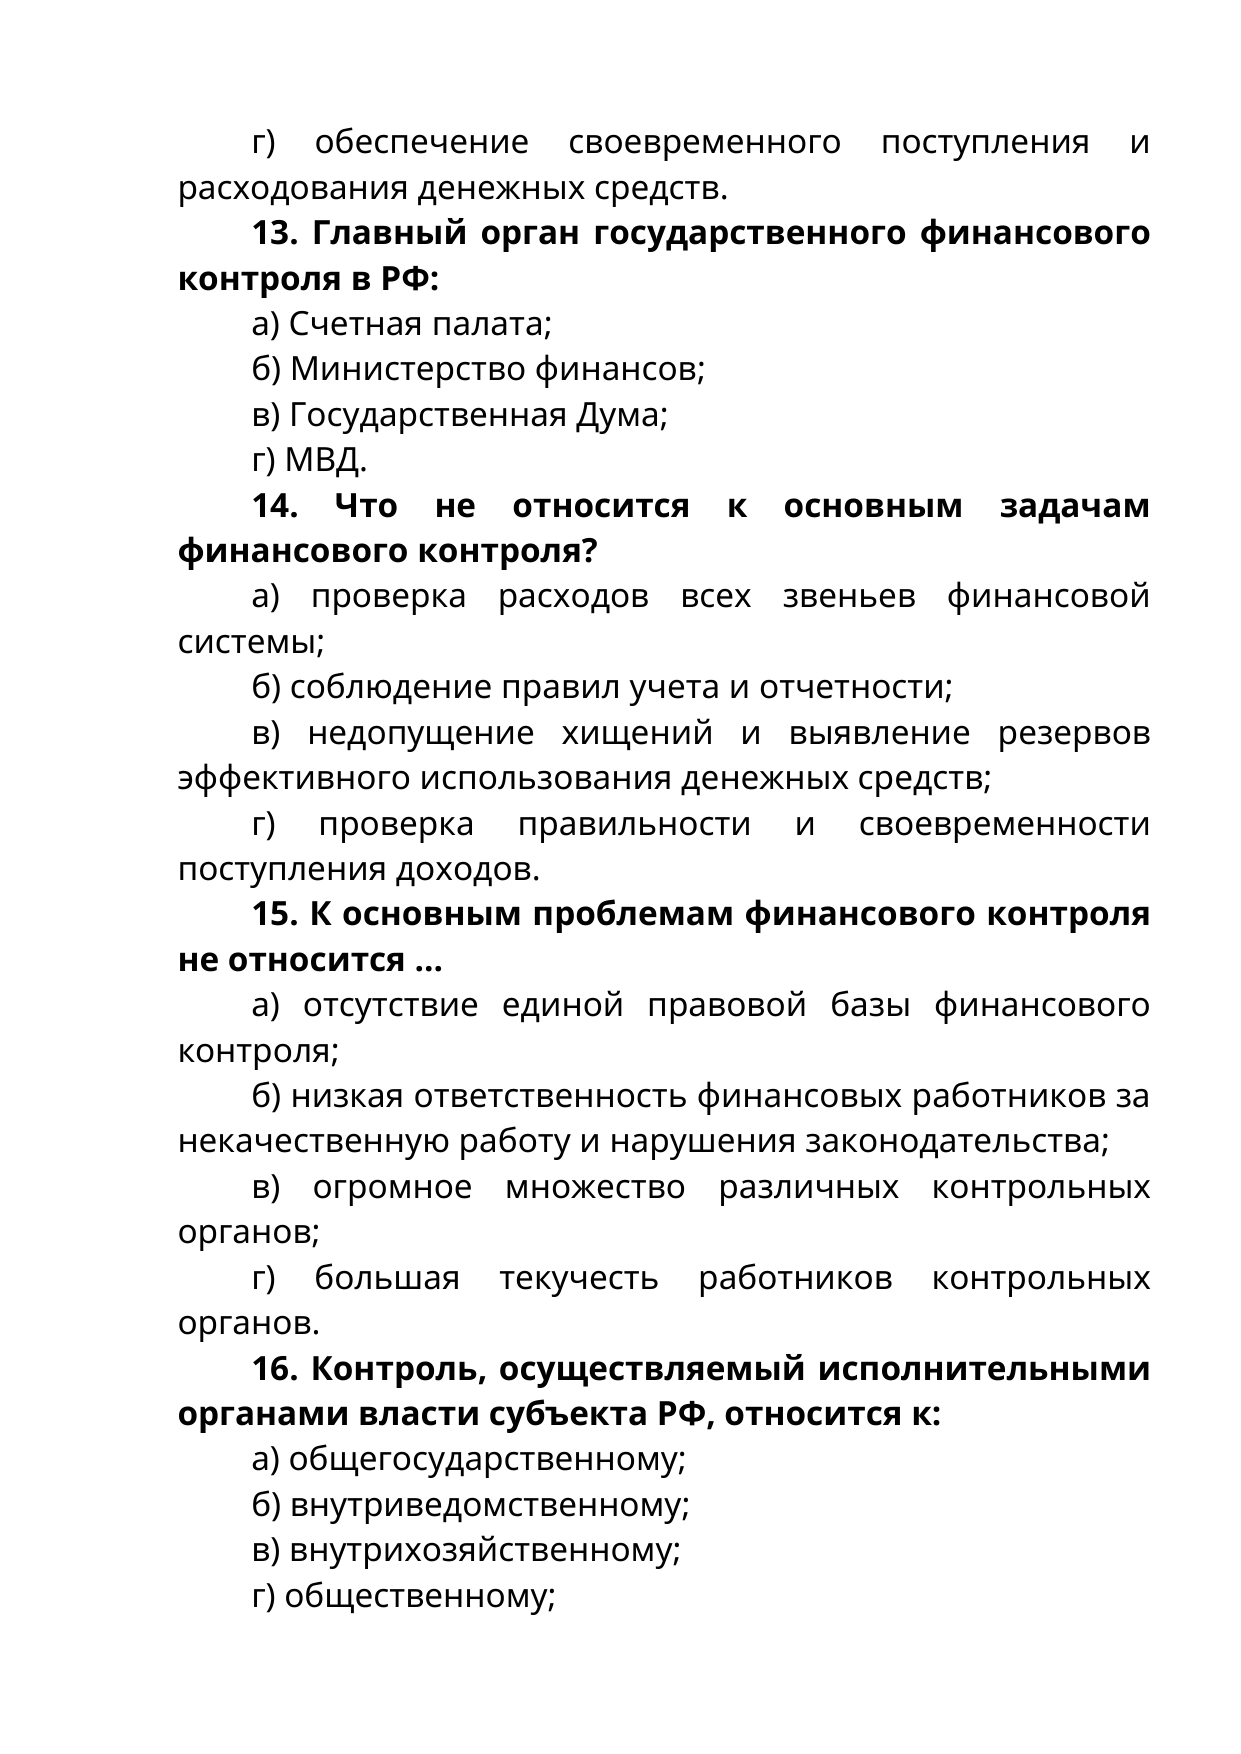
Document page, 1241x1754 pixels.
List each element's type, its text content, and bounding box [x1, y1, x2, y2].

text 14. Что не относится к основным задачам финансового контроля? [177, 481, 1152, 572]
text б) соблюдение правил учета и отчетности; [177, 663, 1152, 708]
text г) большая текучесть работников контрольных органов. [177, 1253, 1152, 1344]
text б) низкая ответственность финансовых работников за некачественную работу и нарушения законодательства; [177, 1072, 1152, 1163]
text 13. Главный орган государственного финансового контроля в РФ: [177, 209, 1152, 300]
text в) Государственная Дума; [177, 391, 1152, 436]
text а) общегосударственному; [177, 1435, 1152, 1481]
text в) огромное множество различных контрольных органов; [177, 1163, 1152, 1253]
text в) внутрихозяйственному; [177, 1526, 1152, 1571]
text б) внутриведомственному; [177, 1481, 1152, 1526]
text 16. Контроль, осуществляемый исполнительными органами власти субъекта РФ, относится к: [177, 1344, 1152, 1435]
text а) Счетная палата; [177, 300, 1152, 345]
text 15. К основным проблемам финансового контроля не относится … [177, 890, 1152, 981]
text г) проверка правильности и своевременности поступления доходов. [177, 799, 1152, 890]
text в) недопущение хищений и выявление резервов эффективного использования денежных средств; [177, 708, 1152, 799]
text а) отсутствие единой правовой базы финансового контроля; [177, 981, 1152, 1072]
text а) проверка расходов всех звеньев финансовой системы; [177, 572, 1152, 663]
text г) МВД. [177, 436, 1152, 481]
text г) обеспечение своевременного поступления и расходования денежных средств. [177, 118, 1152, 209]
text б) Министерство финансов; [177, 345, 1152, 391]
text г) общественному; [177, 1571, 1152, 1617]
